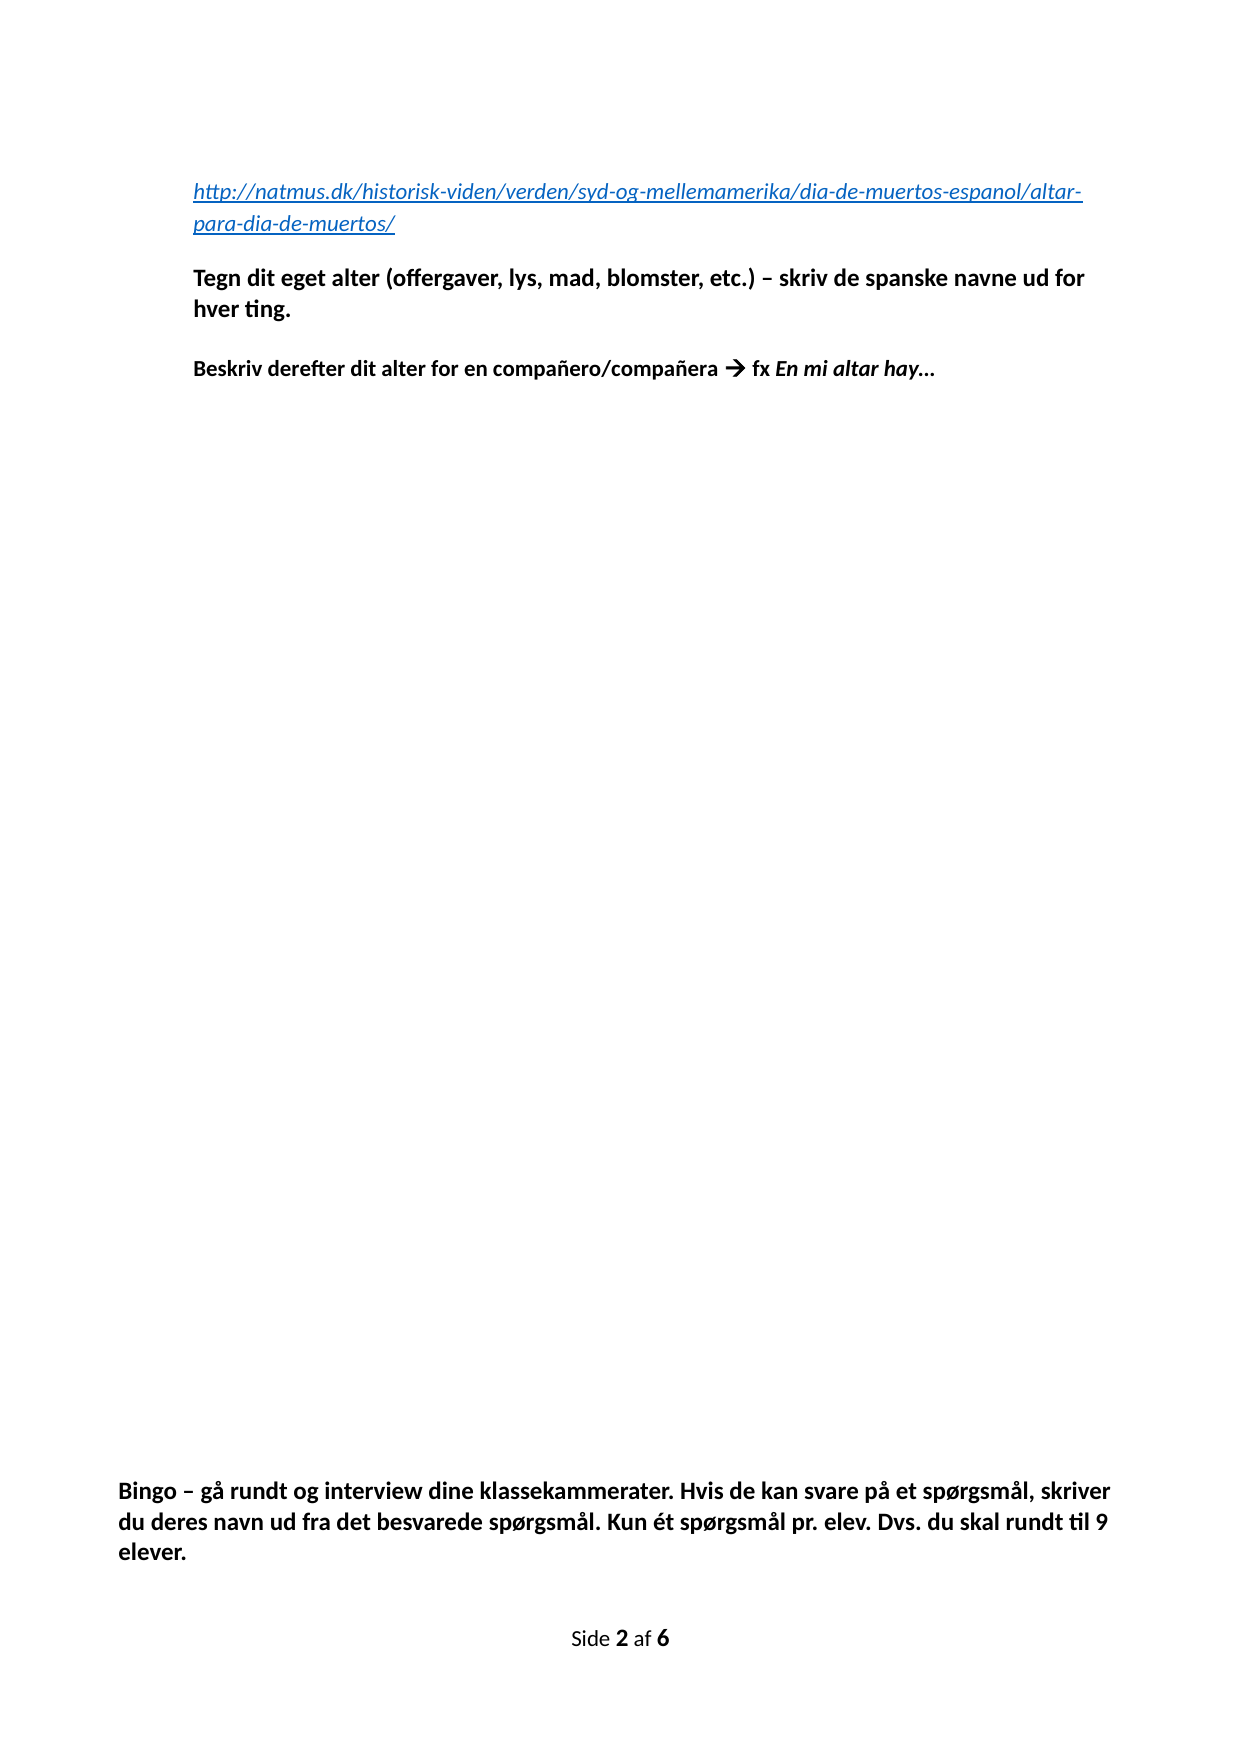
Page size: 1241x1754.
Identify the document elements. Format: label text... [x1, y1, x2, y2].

list http://natmus.dk/historisk-viden/verden/syd-og-mellemamerika/dia-de-muertos-espanol/altar-para-dia-de-muertos/ [193, 177, 1122, 237]
text Bingo – gå rundt og interview dine klassekammerater. Hvis de kan svare på et spørgsmål, skriver du deres navn ud fra det besvarede spørgsmål. Kun ét spørgsmål pr. elev. Dvs. du skal rundt til 9 elever. [118, 1475, 1122, 1567]
list Beskriv derefter dit alter for en compañero/compañera fx En mi altar hay… [193, 354, 1122, 382]
text Tegn dit eget alter (offergaver, lys, mad, blomster, etc.) – skriv de spanske navne ud for hver ting. [193, 262, 1122, 323]
